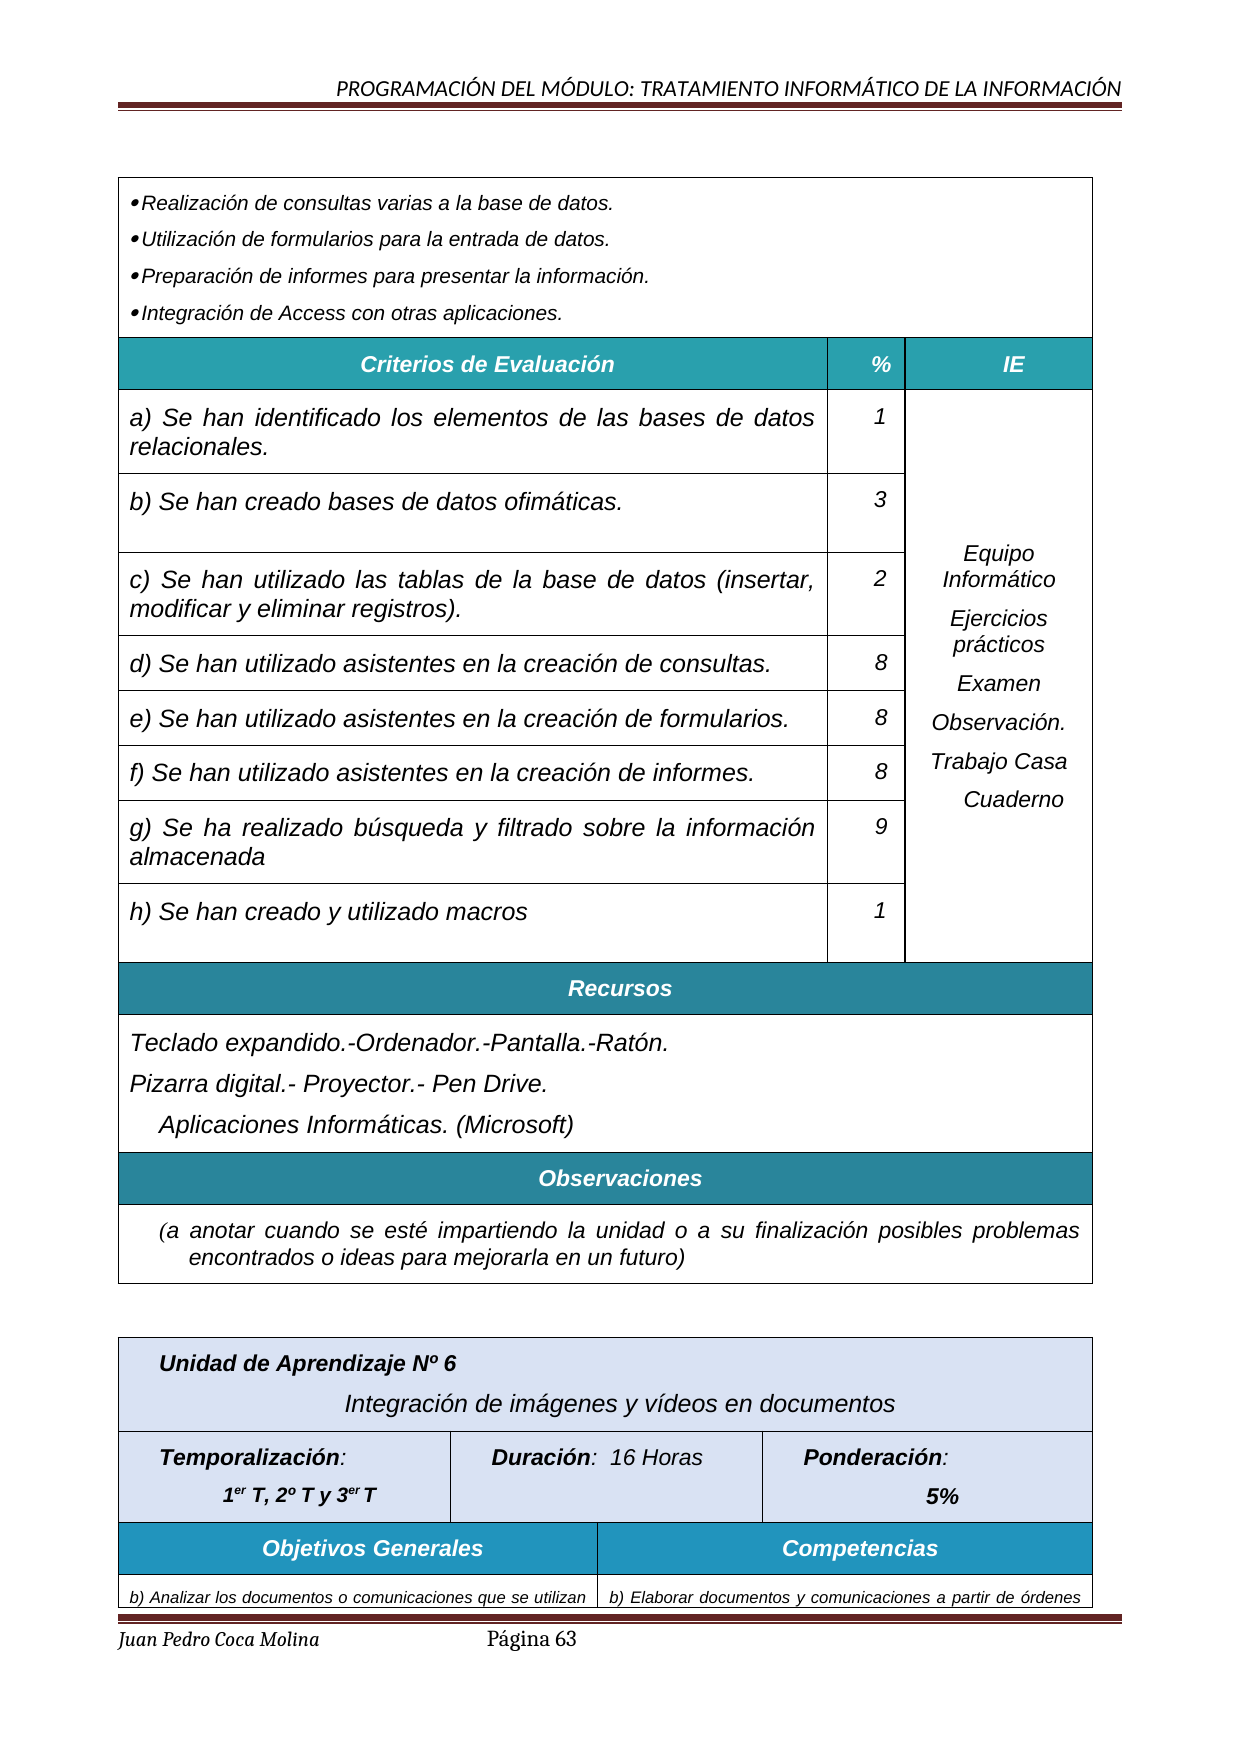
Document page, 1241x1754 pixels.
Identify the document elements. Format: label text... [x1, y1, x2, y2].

table_cell Objetivos Generales [119, 1523, 597, 1574]
table_cell Equipo Informático Ejercicios prácticos Examen Observación. Trabajo Casa Cuaderno [906, 390, 1092, 962]
table_cell b) Se han creado bases de datos ofimáticas. [119, 474, 827, 552]
table_cell Duración: 16 Horas [451, 1432, 762, 1522]
table_cell Criterios de Evaluación [119, 338, 827, 389]
table_cell Teclado expandido.-Ordenador.-Pantalla.-Ratón. Pizarra digital.- Proyector.- Pen Drive. Aplicaciones Informáticas. (Microsoft) [119, 1015, 1092, 1152]
table_header Unidad de Aprendizaje Nº 6 Integración de imágenes y vídeos en documentos [119, 1338, 1092, 1431]
table_cell g) Se ha realizado búsqueda y filtrado sobre la información almacenada [119, 801, 827, 883]
table_cell Temporalización: 1er T, 2º T y 3er T [119, 1432, 450, 1522]
table_cell 8 [828, 746, 904, 799]
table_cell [119, 1575, 597, 1607]
table_cell a) Se han identificado los elementos de las bases de datos relacionales. [119, 390, 827, 473]
table_cell IE [906, 338, 1092, 389]
table_cell f) Se han utilizado asistentes en la creación de informes. [119, 746, 827, 799]
table_cell Recursos [119, 963, 1092, 1014]
table_cell 12 [828, 884, 904, 962]
table_cell h) Se han creado y utilizado macros [119, 884, 827, 962]
table_cell 25 [828, 553, 904, 635]
table_cell Competencias [598, 1523, 1092, 1574]
table_cell 9 [828, 801, 904, 883]
table_cell 8 [828, 691, 904, 745]
table_cell 10 [828, 390, 904, 473]
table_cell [598, 1575, 1092, 1607]
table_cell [119, 178, 1092, 337]
table_cell d) Se han utilizado asistentes en la creación de consultas. [119, 636, 827, 690]
table_cell % [828, 338, 904, 389]
table_cell (a anotar cuando se esté impartiendo la unidad o a su finalización posibles problemas encontrados o ideas para mejorarla en un futuro) [119, 1205, 1092, 1283]
table_cell 8 [828, 636, 904, 690]
table_cell 30 [828, 474, 904, 552]
table_cell e) Se han utilizado asistentes en la creación de formularios. [119, 691, 827, 745]
table_cell Ponderación: 5% [763, 1432, 1092, 1522]
table_cell c) Se han utilizado las tablas de la base de datos (insertar, modificar y eliminar registros). [119, 553, 827, 635]
table_cell Observaciones [119, 1153, 1092, 1204]
